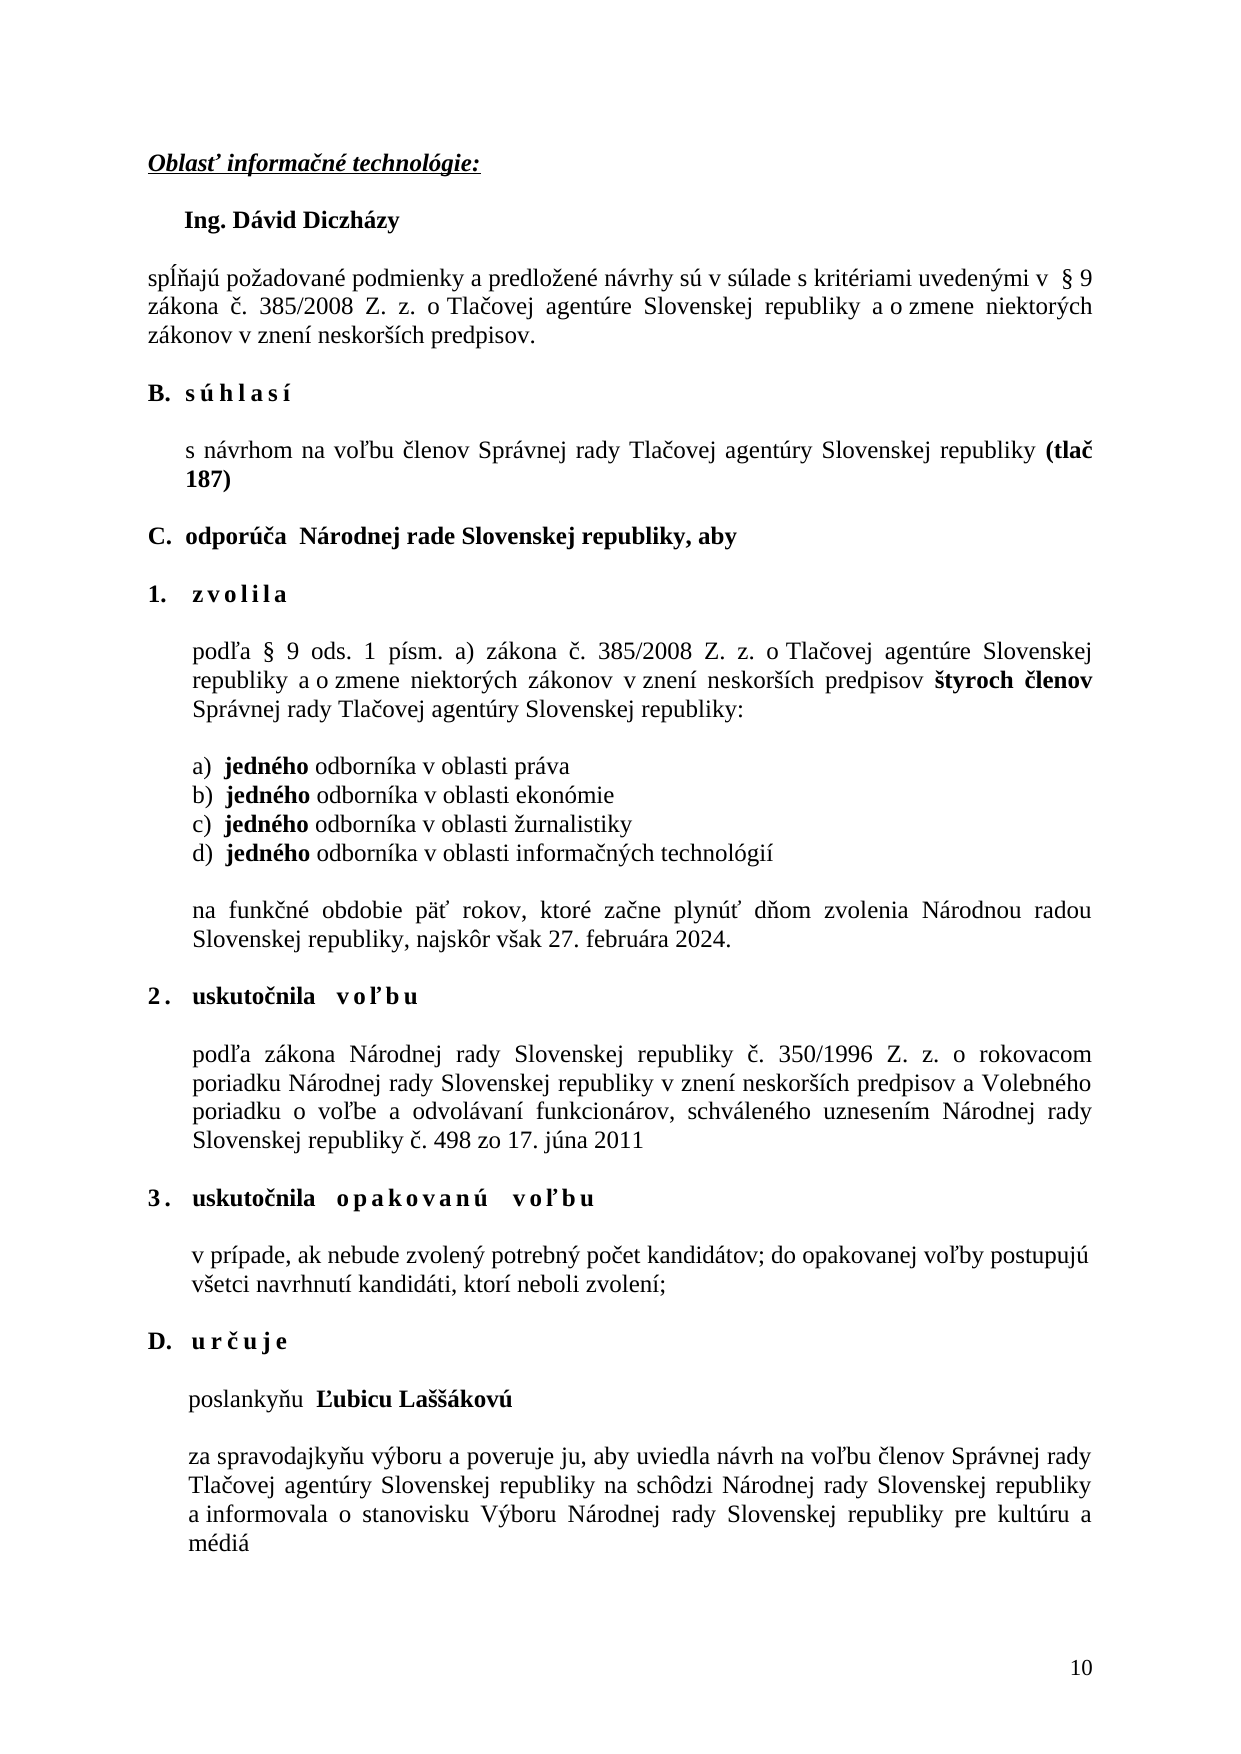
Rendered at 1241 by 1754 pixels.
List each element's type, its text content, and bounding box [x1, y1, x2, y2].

text na funkčné obdobie päť rokov, ktoré začne plynúť dňom zvolenia Národnou radou Slovenskej republiky, najskôr však 27. februára 2024. [192, 895, 1093, 953]
text c) jedného odborníka v oblasti žurnalistiky [192, 809, 1093, 838]
list uskutočnila voľbu [148, 981, 1093, 1010]
text B. súhlasí [148, 378, 1093, 406]
text s návrhom na voľbu členov Správnej rady Tlačovej agentúry Slovenskej republiky (tlač 187) [148, 435, 1093, 493]
text D. určuje [148, 1326, 1093, 1355]
text d) jedného odborníka v oblasti informačných technológií [192, 838, 1093, 866]
text b) jedného odborníka v oblasti ekonómie [192, 780, 1093, 809]
text spĺňajú požadované podmienky a predložené návrhy sú v súlade s kritériami uvedenými v § 9 zákona č. 385/2008 Z. z. o Tlačovej agentúre Slovenskej republiky a o zmene niektorých zákonov v znení neskorších predpisov. [148, 263, 1093, 349]
list uskutočnila opakovanú voľbu [148, 1183, 1093, 1211]
text a) jedného odborníka v oblasti práva [192, 751, 1093, 780]
text za spravodajkyňu výboru a poveruje ju, aby uviedla návrh na voľbu členov Správnej rady Tlačovej agentúry Slovenskej republiky na schôdzi Národnej rady Slovenskej republiky a informovala o stanovisku Výboru Národnej rady Slovenskej republiky pre kultúru a médiá [188, 1441, 1093, 1556]
text poslankyňu Ľubicu Laššákovú [148, 1384, 1093, 1413]
text Ing. Dávid Diczházy [148, 205, 1093, 234]
text podľa § 9 ods. 1 písm. a) zákona č. 385/2008 Z. z. o Tlačovej agentúre Slovenskej republiky a o zmene niektorých zákonov v znení neskorších predpisov štyroch členov Správnej rady Tlačovej agentúry Slovenskej republiky: [192, 636, 1093, 723]
text podľa zákona Národnej rady Slovenskej republiky č. 350/1996 Z. z. o rokovacom poriadku Národnej rady Slovenskej republiky v znení neskorších predpisov a Volebného poriadku o voľbe a odvolávaní funkcionárov, schváleného uznesením Národnej rady Slovenskej republiky č. 498 zo 17. júna 2011 [192, 1039, 1093, 1154]
text všetci navrhnutí kandidáti, ktorí neboli zvolení; [148, 1269, 1093, 1298]
subtitle C. odporúča Národnej rade Slovenskej republiky, aby [148, 521, 1093, 550]
text Oblasť informačné technológie: [148, 148, 1093, 176]
text v prípade, ak nebude zvolený potrebný počet kandidátov; do opakovanej voľby postupujú [148, 1240, 1093, 1269]
list zvolila [148, 579, 1093, 608]
